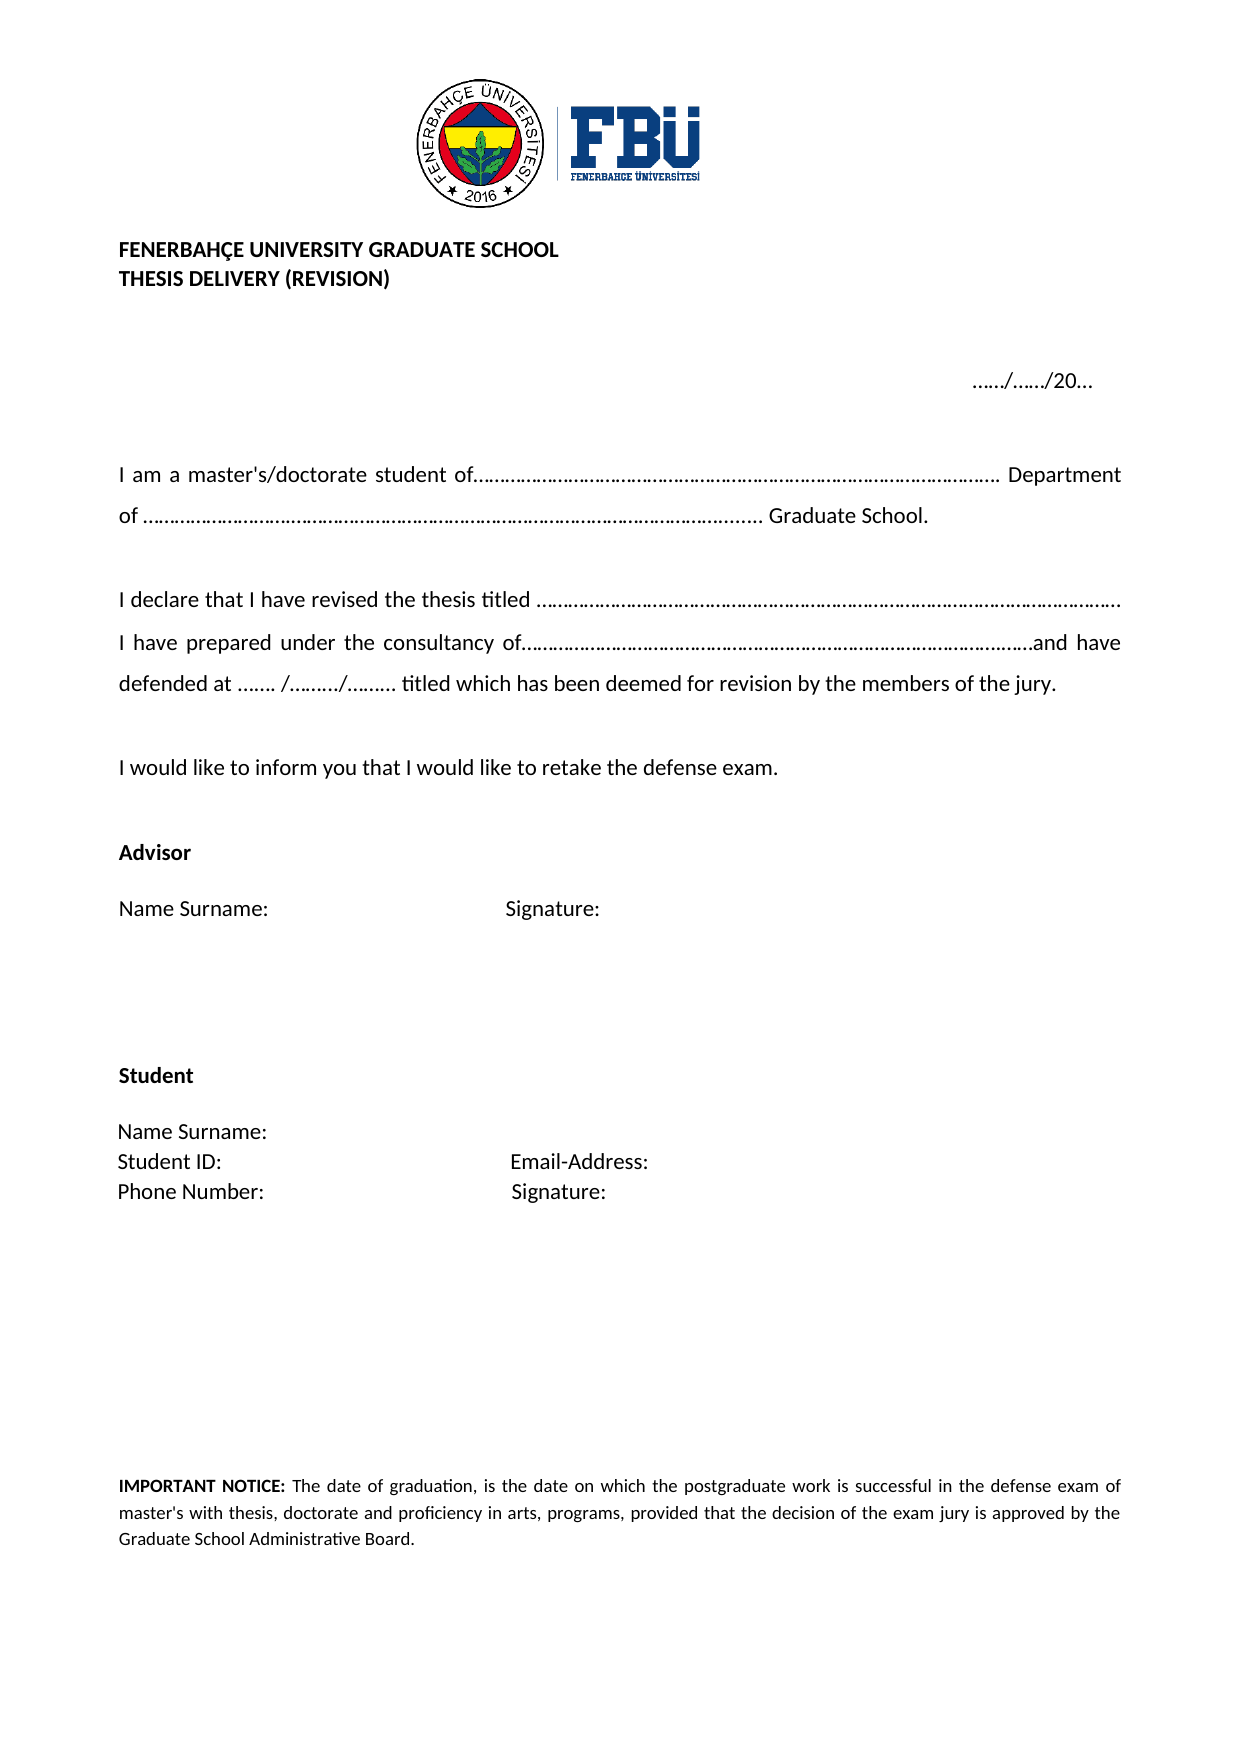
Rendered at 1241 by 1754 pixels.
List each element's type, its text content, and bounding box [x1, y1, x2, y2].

text Advisor [119, 838, 1123, 866]
text Name Surname: [117, 1117, 1123, 1145]
text Student [119, 1061, 1123, 1089]
text Name Surname: Signature: [119, 894, 1123, 922]
text Student ID: Email-Address: [117, 1147, 1123, 1175]
text ……/……/20… [119, 367, 1123, 394]
text I declare that I have revised the thesis titled ………………………………………………………………………………………………… I have prepared under the consultancy of……………………………………………………………………………….……and have defended at ...…. /…….../……... titled which has been deemed for revision by the members of the jury. [119, 586, 1123, 698]
text I would like to inform you that I would like to retake the defense exam. [119, 753, 1123, 782]
text IMPORTANT NOTICE: The date of graduation, is the date on which the postgraduate work is successful in the defense exam of master's with thesis, doctorate and proficiency in arts, programs, provided that the decision of the exam jury is approved by the Graduate School Administrative Board. [119, 1475, 1123, 1550]
picture [416, 79, 700, 208]
text I am a master's/doctorate student of………………………………………………………………………………………. Department of ……………………….………………………………………………………………………........ Graduate School. [119, 460, 1123, 530]
text Phone Number: Signature: [117, 1177, 1123, 1205]
